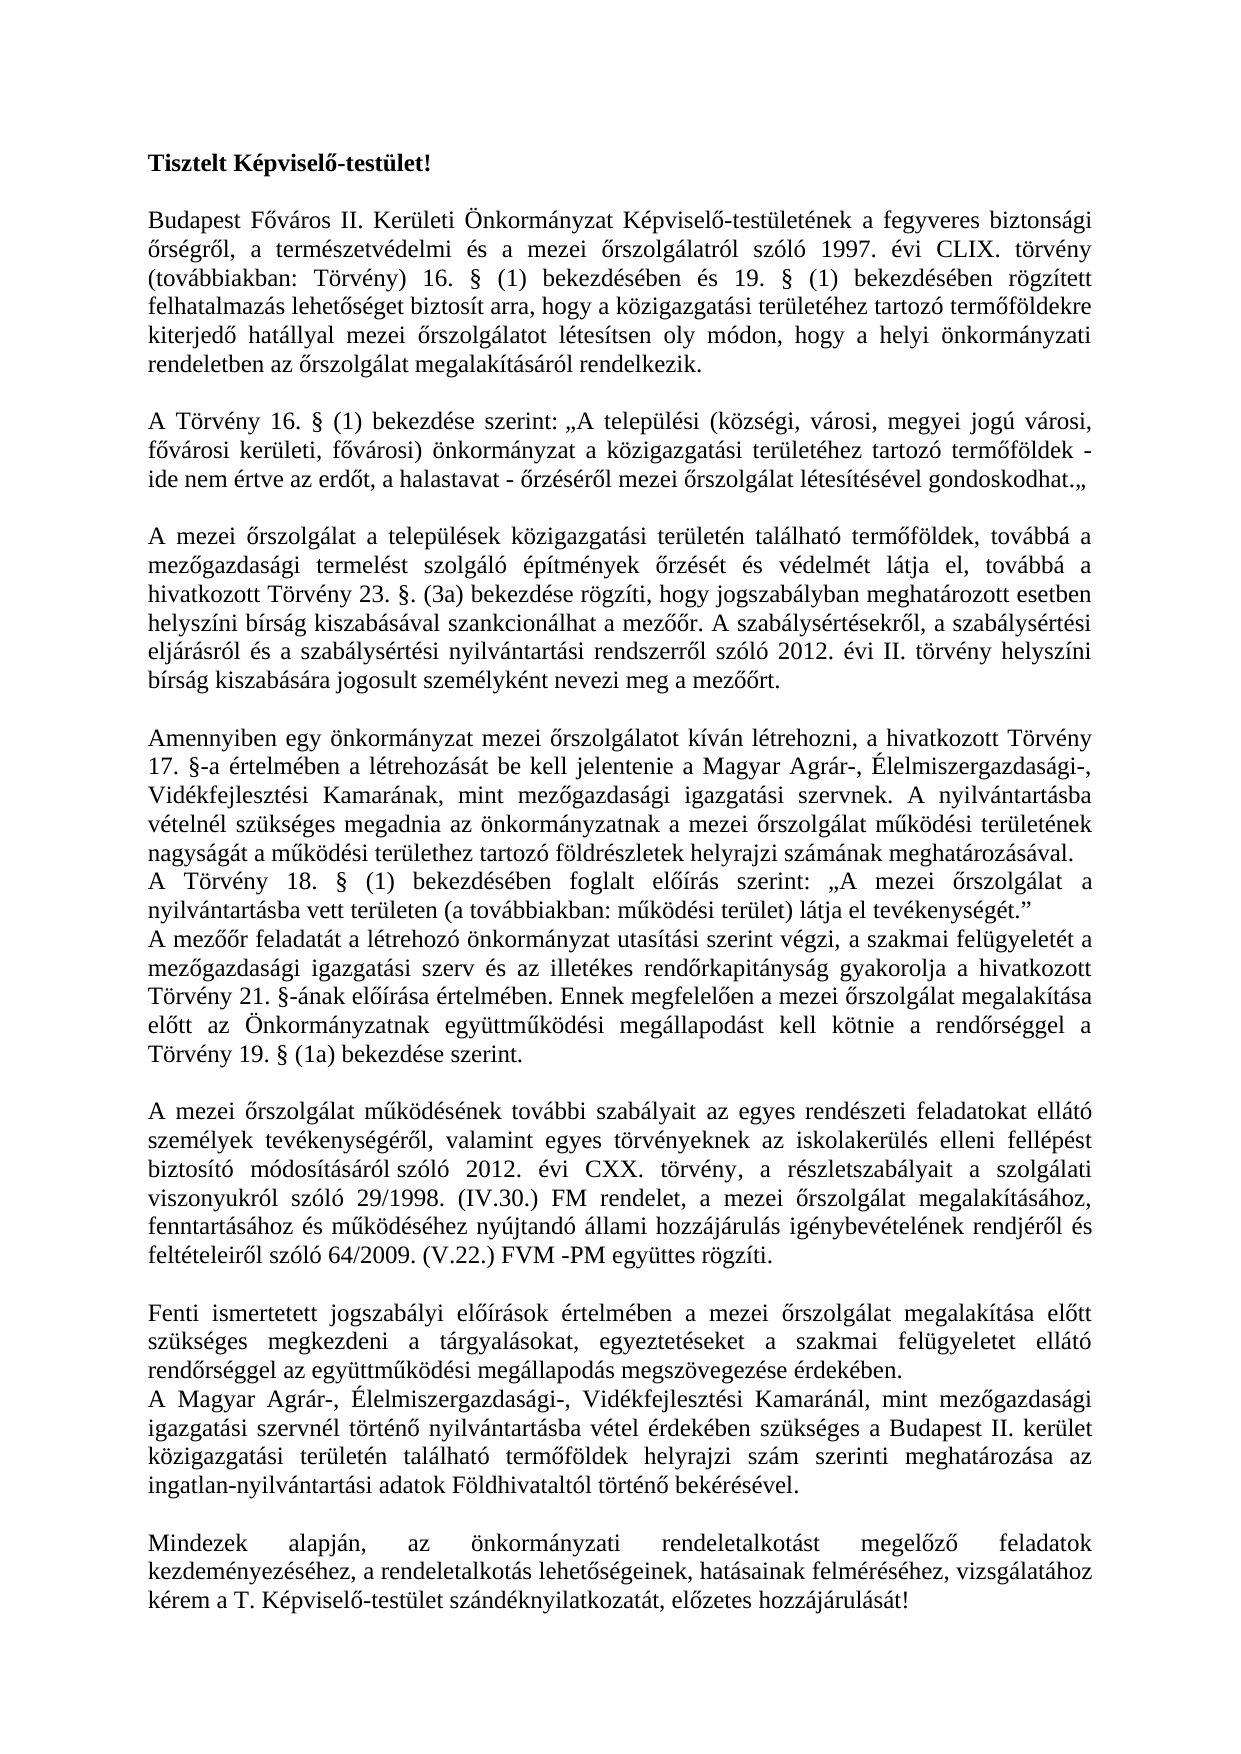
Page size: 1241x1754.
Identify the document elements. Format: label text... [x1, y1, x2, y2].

text A Magyar Agrár-, Élelmiszergazdasági-, Vidékfejlesztési Kamaránál, mint mezőgazdasági igazgatási szervnél történő nyilvántartásba vétel érdekében szükséges a Budapest II. kerület közigazgatási területén található termőföldek helyrajzi szám szerinti meghatározása az ingatlan-nyilvántartási adatok Földhivataltól történő bekérésével. [148, 1384, 1093, 1499]
text Mindezek alapján, az önkormányzati rendeletalkotást megelőző feladatok kezdeményezéséhez, a rendeletalkotás lehetőségeinek, hatásainak felméréséhez, vizsgálatához kérem a T. Képviselő-testület szándéknyilatkozatát, előzetes hozzájárulását! [148, 1528, 1093, 1614]
text A mezei őrszolgálat működésének további szabályait az egyes rendészeti feladatokat ellátó személyek tevékenységéről, valamint egyes törvényeknek az iskolakerülés elleni fellépést biztosító módosításáról szóló 2012. évi CXX. törvény, a részletszabályait a szolgálati viszonyukról szóló 29/1998. (IV.30.) FM rendelet, a mezei őrszolgálat megalakításához, fenntartásához és működéséhez nyújtandó állami hozzájárulás igénybevételének rendjéről és feltételeiről szóló 64/2009. (V.22.) FVM -PM együttes rögzíti. [148, 1096, 1093, 1269]
text Tisztelt Képviselő-testület! [148, 148, 1093, 176]
text A mezőőr feladatát a létrehozó önkormányzat utasítási szerint végzi, a szakmai felügyeletét a mezőgazdasági igazgatási szerv és az illetékes rendőrkapitányság gyakorolja a hivatkozott Törvény 21. §-ának előírása értelmében. Ennek megfelelően a mezei őrszolgálat megalakítása előtt az Önkormányzatnak együttműködési megállapodást kell kötnie a rendőrséggel a Törvény 19. § (1a) bekezdése szerint. [148, 924, 1093, 1068]
text Fenti ismertetett jogszabályi előírások értelmében a mezei őrszolgálat megalakítása előtt szükséges megkezdeni a tárgyalásokat, egyeztetéseket a szakmai felügyeletet ellátó rendőrséggel az együttműködési megállapodás megszövegezése érdekében. [148, 1298, 1093, 1384]
text A Törvény 16. § (1) bekezdése szerint: „A települési (községi, városi, megyei jogú városi, fővárosi kerületi, fővárosi) önkormányzat a közigazgatási területéhez tartozó termőföldek - ide nem értve az erdőt, a halastavat - őrzéséről mezei őrszolgálat létesítésével gondoskodhat.„ [148, 406, 1093, 493]
text A mezei őrszolgálat a települések közigazgatási területén található termőföldek, továbbá a mezőgazdasági termelést szolgáló építmények őrzését és védelmét látja el, továbbá a hivatkozott Törvény 23. §. (3a) bekezdése rögzíti, hogy jogszabályban meghatározott esetben helyszíni bírság kiszabásával szankcionálhat a mezőőr. A szabálysértésekről, a szabálysértési eljárásról és a szabálysértési nyilvántartási rendszerről szóló 2012. évi II. törvény helyszíni bírság kiszabására jogosult személyként nevezi meg a mezőőrt. [148, 521, 1093, 694]
text Budapest Főváros II. Kerületi Önkormányzat Képviselő-testületének a fegyveres biztonsági őrségről, a természetvédelmi és a mezei őrszolgálatról szóló 1997. évi CLIX. törvény (továbbiakban: Törvény) 16. § (1) bekezdésében és 19. § (1) bekezdésében rögzített felhatalmazás lehetőséget biztosít arra, hogy a közigazgatási területéhez tartozó termőföldekre kiterjedő hatállyal mezei őrszolgálatot létesítsen oly módon, hogy a helyi önkormányzati rendeletben az őrszolgálat megalakításáról rendelkezik. [148, 205, 1093, 378]
text A Törvény 18. § (1) bekezdésében foglalt előírás szerint: „A mezei őrszolgálat a nyilvántartásba vett területen (a továbbiakban: működési terület) látja el tevékenységét.” [148, 866, 1093, 924]
text Amennyiben egy önkormányzat mezei őrszolgálatot kíván létrehozni, a hivatkozott Törvény 17. §-a értelmében a létrehozását be kell jelentenie a Magyar Agrár-, Élelmiszergazdasági-, Vidékfejlesztési Kamarának, mint mezőgazdasági igazgatási szervnek. A nyilvántartásba vételnél szükséges megadnia az önkormányzatnak a mezei őrszolgálat működési területének nagyságát a működési területhez tartozó földrészletek helyrajzi számának meghatározásával. [148, 723, 1093, 866]
